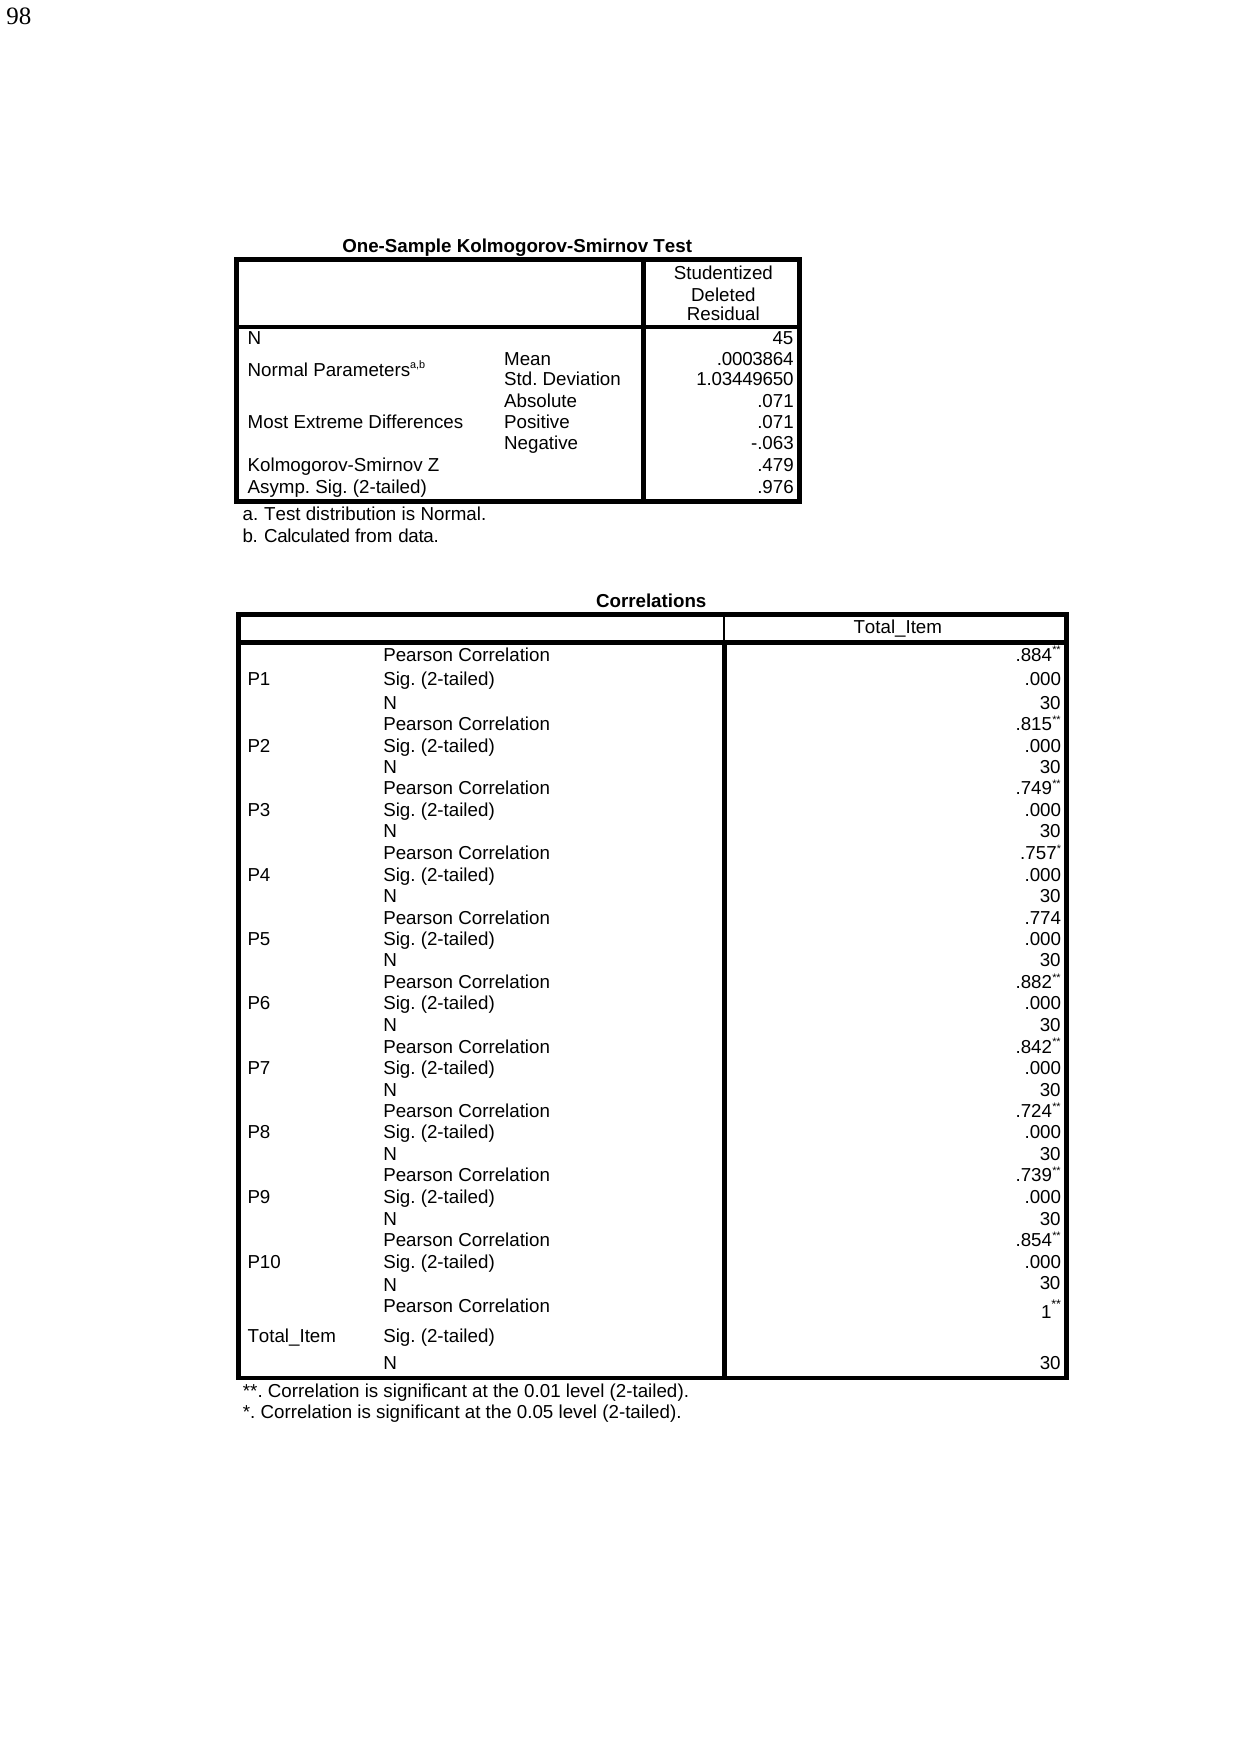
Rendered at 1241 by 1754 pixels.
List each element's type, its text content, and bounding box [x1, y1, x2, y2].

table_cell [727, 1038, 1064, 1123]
list Test distribution is Normal. [242, 504, 1192, 525]
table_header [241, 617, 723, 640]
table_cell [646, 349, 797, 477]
text One-Sample Kolmogorov-Smirnov Test [342, 234, 1192, 256]
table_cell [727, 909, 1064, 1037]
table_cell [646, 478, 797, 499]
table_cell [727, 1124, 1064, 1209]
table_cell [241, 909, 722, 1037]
text *. Correlation is significant at the 0.05 level (2-tailed). [243, 1402, 1192, 1423]
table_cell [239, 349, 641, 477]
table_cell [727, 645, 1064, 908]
list Calculated from data. [242, 525, 1192, 546]
text Correlations [283, 589, 1019, 611]
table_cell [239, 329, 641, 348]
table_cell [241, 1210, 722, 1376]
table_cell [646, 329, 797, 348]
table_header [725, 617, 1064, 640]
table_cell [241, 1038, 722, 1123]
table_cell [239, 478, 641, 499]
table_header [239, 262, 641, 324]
text **. Correlation is significant at the 0.01 level (2-tailed). [243, 1380, 1192, 1402]
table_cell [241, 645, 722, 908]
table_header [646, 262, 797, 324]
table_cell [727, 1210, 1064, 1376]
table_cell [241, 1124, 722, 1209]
